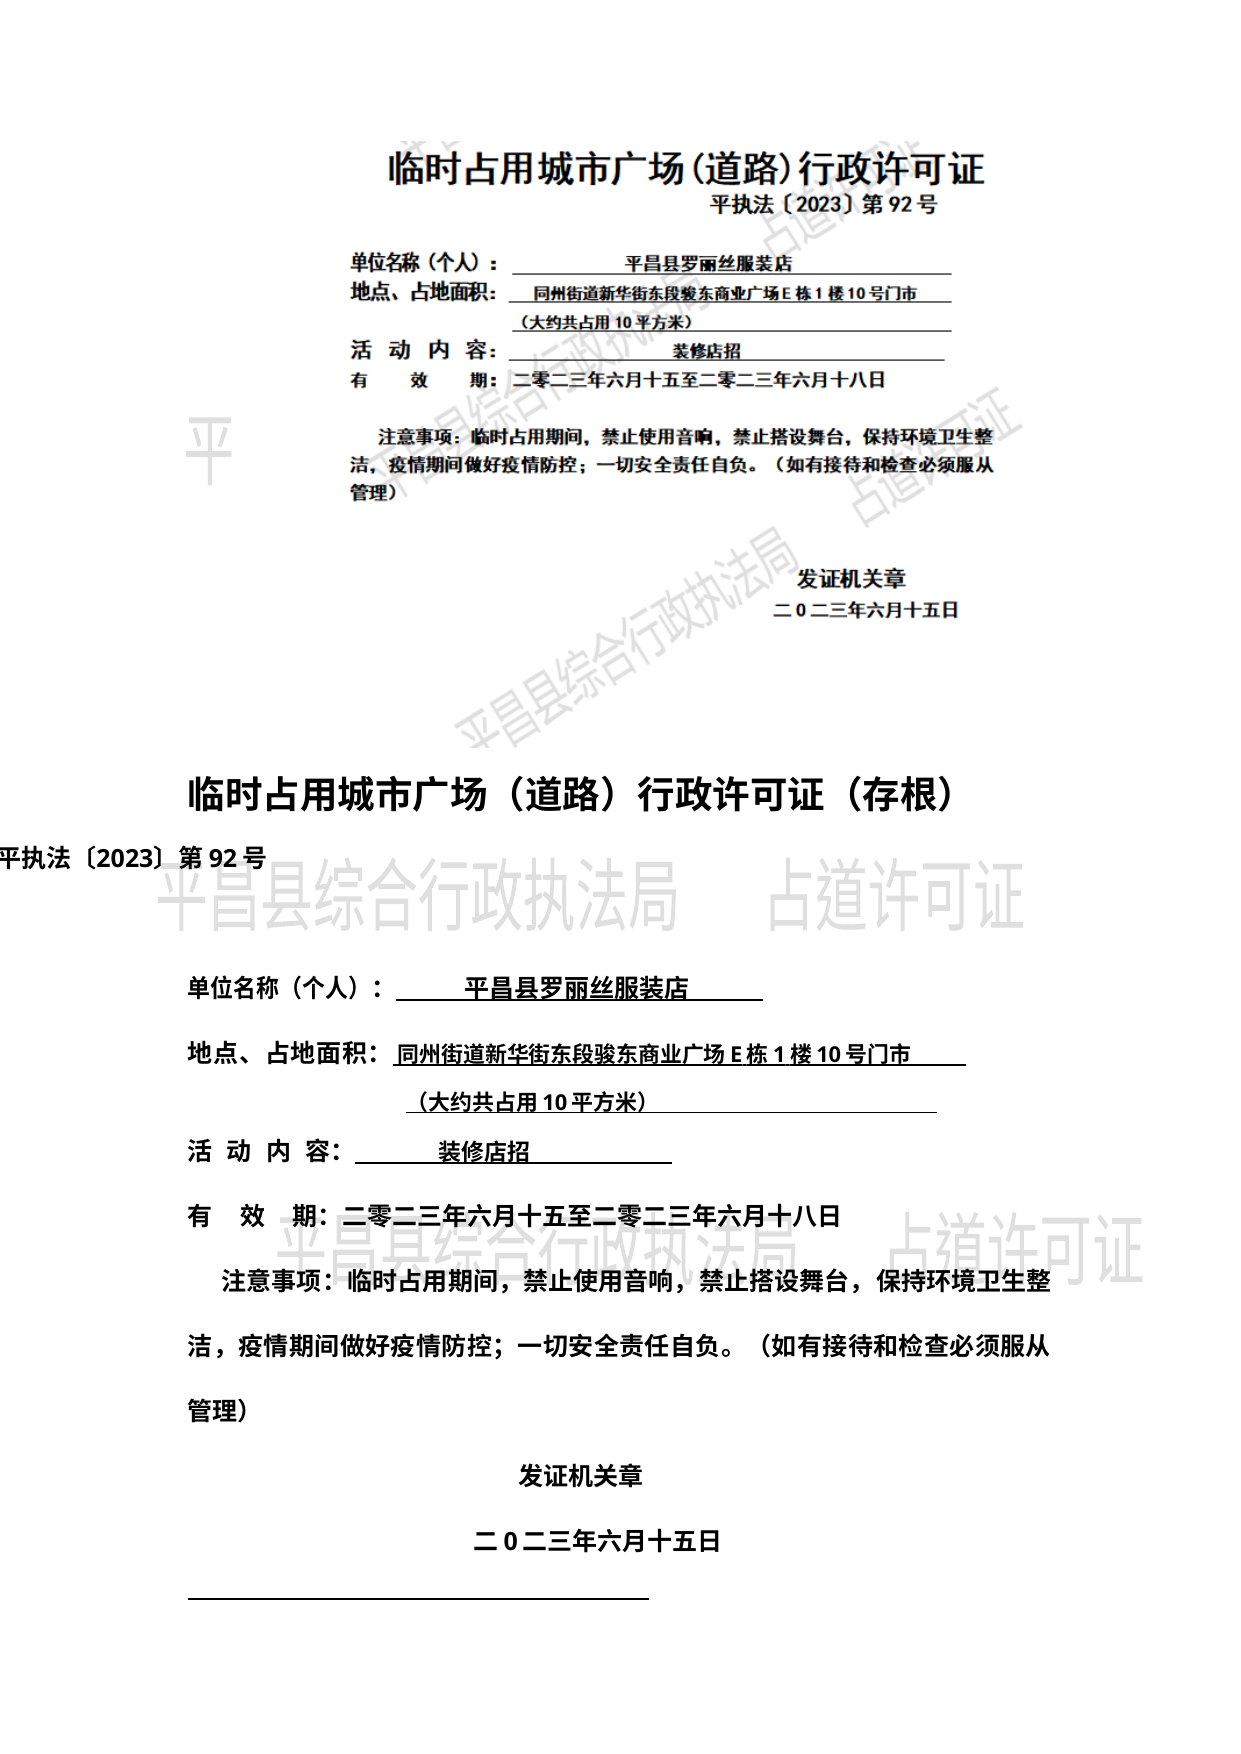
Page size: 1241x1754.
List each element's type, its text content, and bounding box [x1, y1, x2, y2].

text 平执法〔2023〕第92号 [0, 824, 998, 889]
text 活动内容： 装修店招 [187, 1117, 1039, 1182]
text 注意事项：临时占用期间，禁止使用音响，禁止搭设舞台，保持环境卫生整洁，疫情期间做好疫情防控；一切安全责任自负。（如有接待和检查必须服从管理） [187, 1247, 1053, 1442]
text 地点、占地面积： 同州街道新华街东段骏东商业广场E栋1楼10号门市 [187, 1019, 998, 1084]
text 二0二三年六月十五日 [187, 1507, 1053, 1572]
picture [231, 141, 1097, 748]
text 单位名称（个人）： 平昌县罗丽丝服装店 [187, 954, 998, 1019]
text （大约共占用10平方米） [406, 1084, 998, 1117]
text 有效期：二零二三年六月十五至二零二三年六月十八日 [187, 1182, 1053, 1247]
text 发证机关章 [206, 1442, 1053, 1507]
